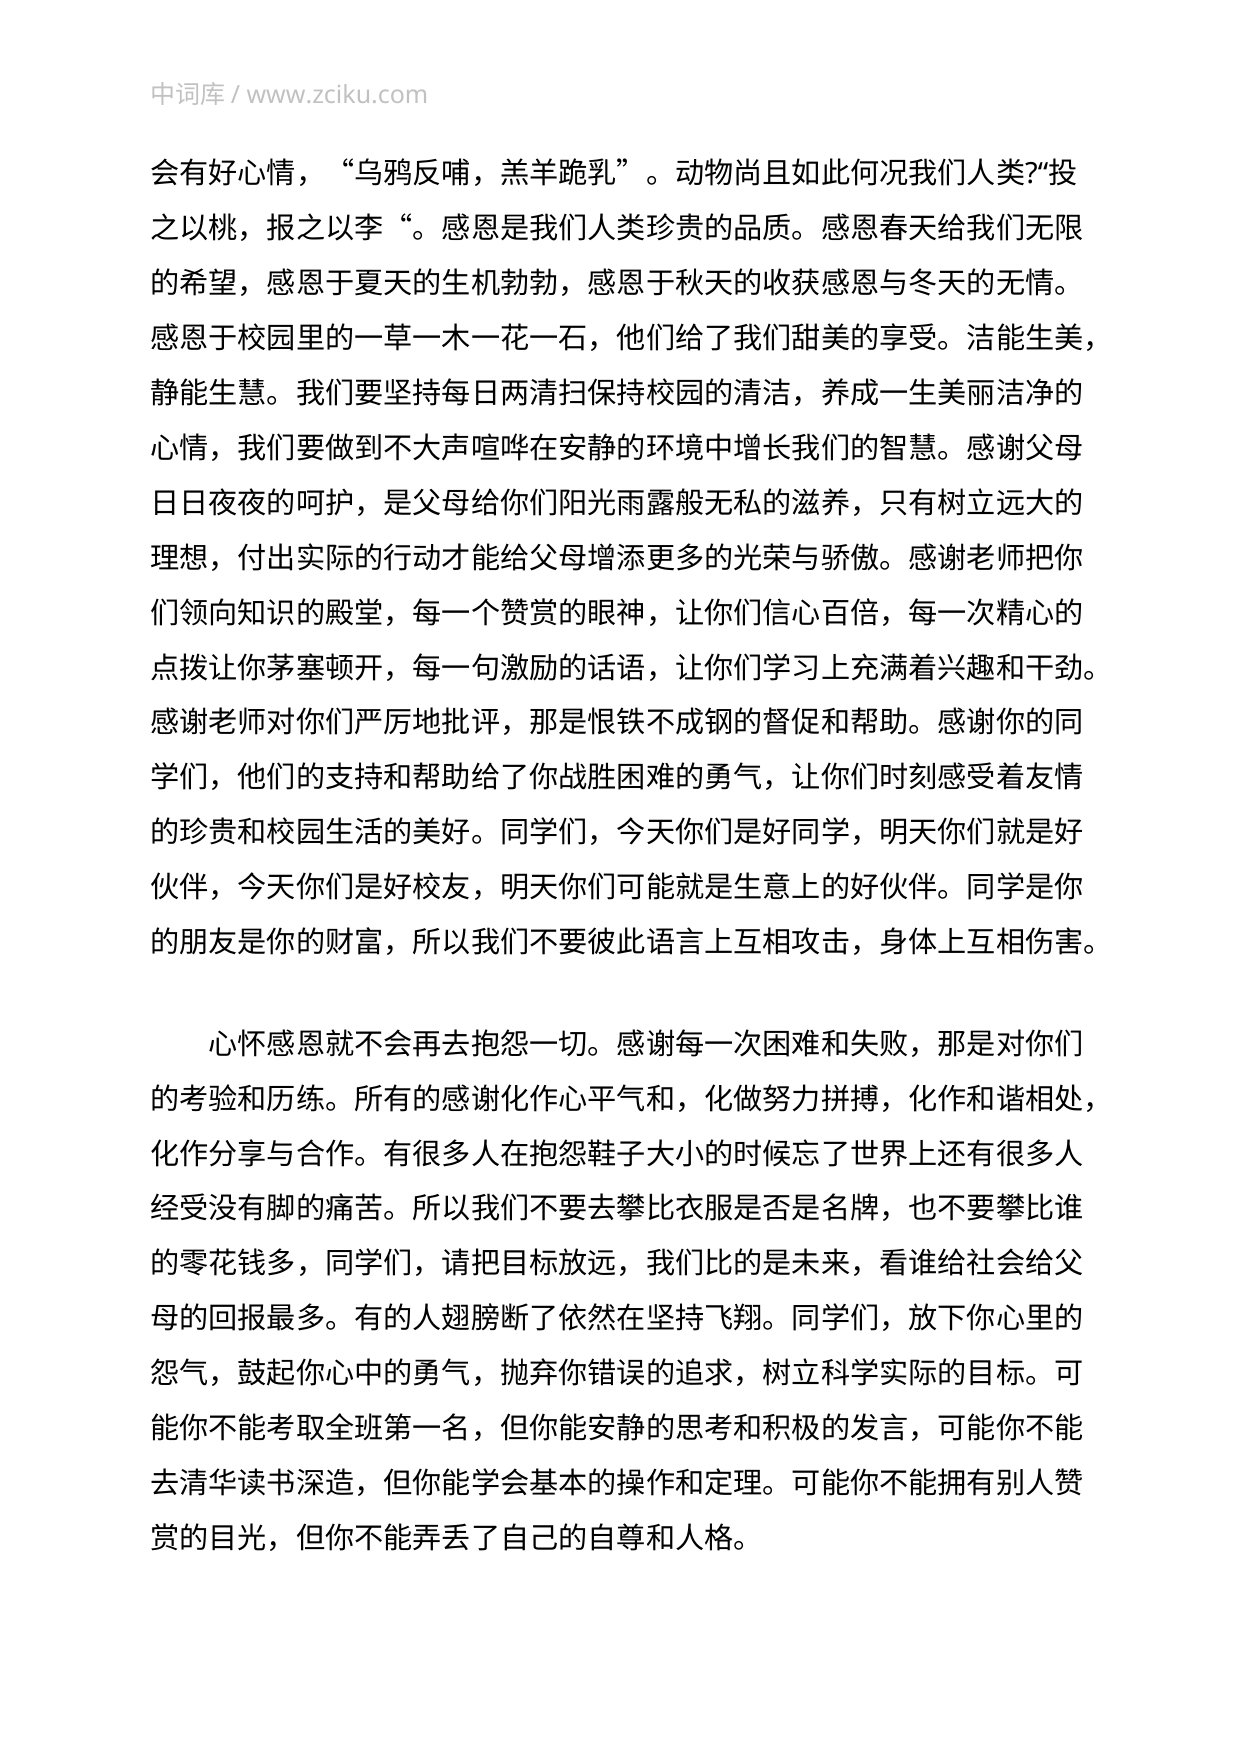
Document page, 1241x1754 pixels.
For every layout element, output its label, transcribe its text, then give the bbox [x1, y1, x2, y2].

text 心怀感恩就不会再去抱怨一切。感谢每一次困难和失败，那是对你们的考验和历练。所有的感谢化作心平气和，化做努力拼搏，化作和谐相处，化作分享与合作。有很多人在抱怨鞋子大小的时候忘了世界上还有很多人经受没有脚的痛苦。所以我们不要去攀比衣服是否是名牌，也不要攀比谁的零花钱多，同学们，请把目标放远，我们比的是未来，看谁给社会给父母的回报最多。有的人翅膀断了依然在坚持飞翔。同学们，放下你心里的怨气，鼓起你心中的勇气，抛弃你错误的追求，树立科学实际的目标。可能你不能考取全班第一名，但你能安静的思考和积极的发言，可能你不能去清华读书深造，但你能学会基本的操作和定理。可能你不能拥有别人赞赏的目光，但你不能弄丢了自己的自尊和人格。 [150, 1020, 1090, 1557]
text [150, 150, 1090, 961]
